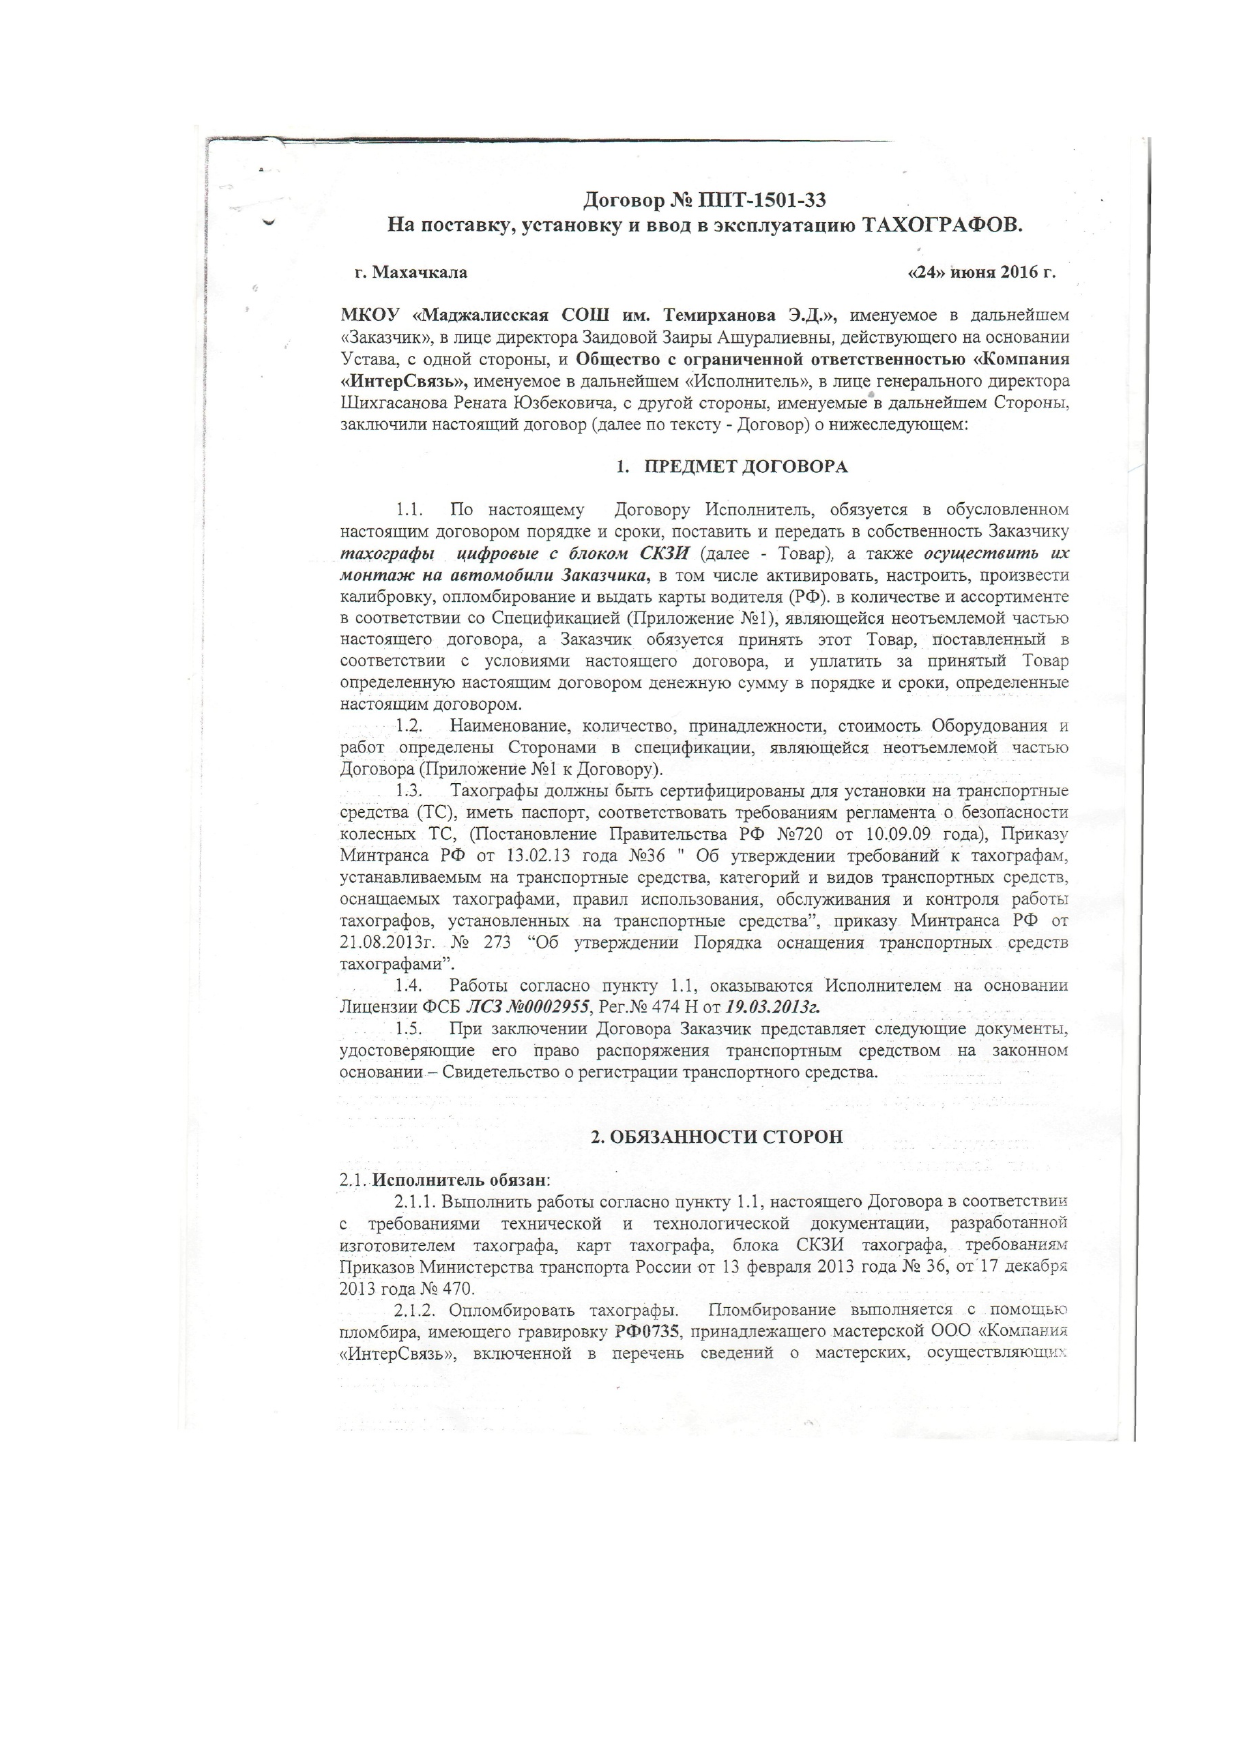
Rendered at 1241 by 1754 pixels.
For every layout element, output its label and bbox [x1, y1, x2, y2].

picture [177, 118, 1152, 1448]
